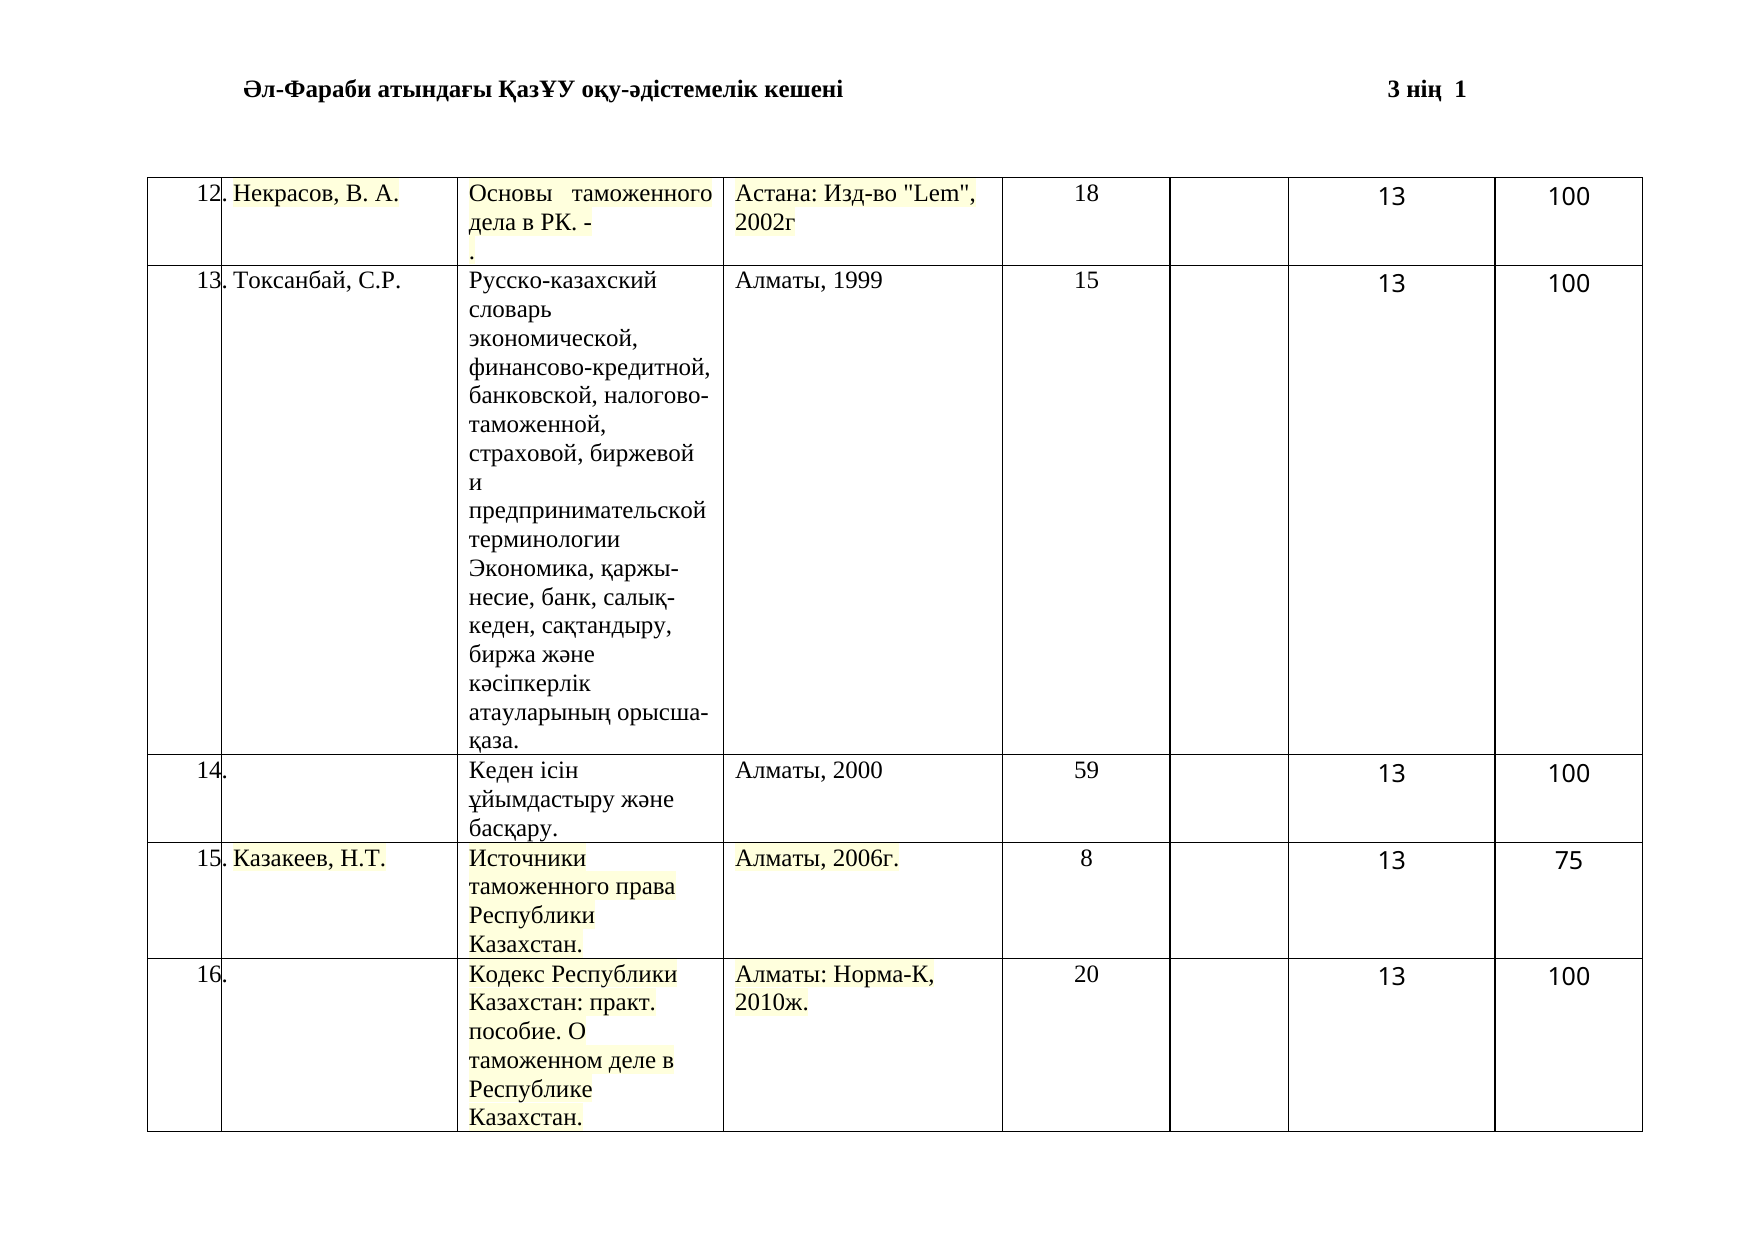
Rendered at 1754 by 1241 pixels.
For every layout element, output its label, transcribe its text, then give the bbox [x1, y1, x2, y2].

table_cell 18 [1003, 178, 1169, 264]
table_cell [148, 266, 221, 754]
table_cell Казакеев, Н.Т. [222, 843, 457, 958]
table_cell 13 [1289, 755, 1494, 842]
table_cell [222, 959, 457, 1131]
table_cell [148, 755, 221, 842]
table_cell Алматы, 1999 [724, 266, 1002, 754]
table_cell [1171, 178, 1288, 264]
table_cell Кеден ісін ұйымдастыру және басқару. [458, 755, 723, 842]
table_cell 13 [1289, 843, 1494, 958]
table_cell 20 [1003, 959, 1169, 1131]
table_cell 100 [1496, 178, 1642, 264]
table_cell [148, 959, 221, 1131]
table_cell Источники таможенного права Республики Казахстан. [583, 843, 723, 958]
table_cell Астана: Изд-во "Lem", 2002г [724, 178, 1002, 264]
table_cell [1171, 843, 1288, 958]
table_cell [1171, 755, 1288, 842]
table_cell 8 [1003, 843, 1169, 958]
table_cell Алматы: Норма-К, 2010ж. [724, 959, 1002, 1131]
table_cell [1171, 266, 1288, 754]
table_cell 59 [1003, 755, 1169, 842]
table_cell Алматы, 2006г. [724, 843, 1002, 958]
table_cell Основы таможенного дела в РК. - . [475, 178, 723, 264]
table_cell 75 [1496, 843, 1642, 958]
table_cell 100 [1496, 959, 1642, 1131]
table_cell [148, 178, 221, 264]
table_cell 13 [1289, 959, 1494, 1131]
table_cell 15 [1003, 266, 1169, 754]
table_cell [148, 843, 221, 958]
table_cell Русско-казахский словарь экономической, финансово-кредитной, банковской, налогово-таможенной, страховой, биржевой и предпринимательской терминологии Экономика, қаржы-несие, банк, салық-кеден, сақтандыру, биржа және кәсіпкерлік атауларының орысша-қаза. [458, 266, 723, 754]
table_cell Токсанбай, С.Р. [222, 266, 457, 754]
table_cell [1171, 959, 1288, 1131]
table_cell Алматы, 2000 [724, 755, 1002, 842]
table_cell 100 [1496, 266, 1642, 754]
table_cell 13 [1289, 178, 1494, 264]
table_cell Кодекс Республики Казахстан: практ. пособие. О таможенном деле в Республике Казахстан. [458, 959, 723, 1131]
table_cell [222, 755, 457, 842]
table_cell 13 [1289, 266, 1494, 754]
table_cell Некрасов, В. А. [222, 178, 457, 264]
table_cell 100 [1496, 755, 1642, 842]
